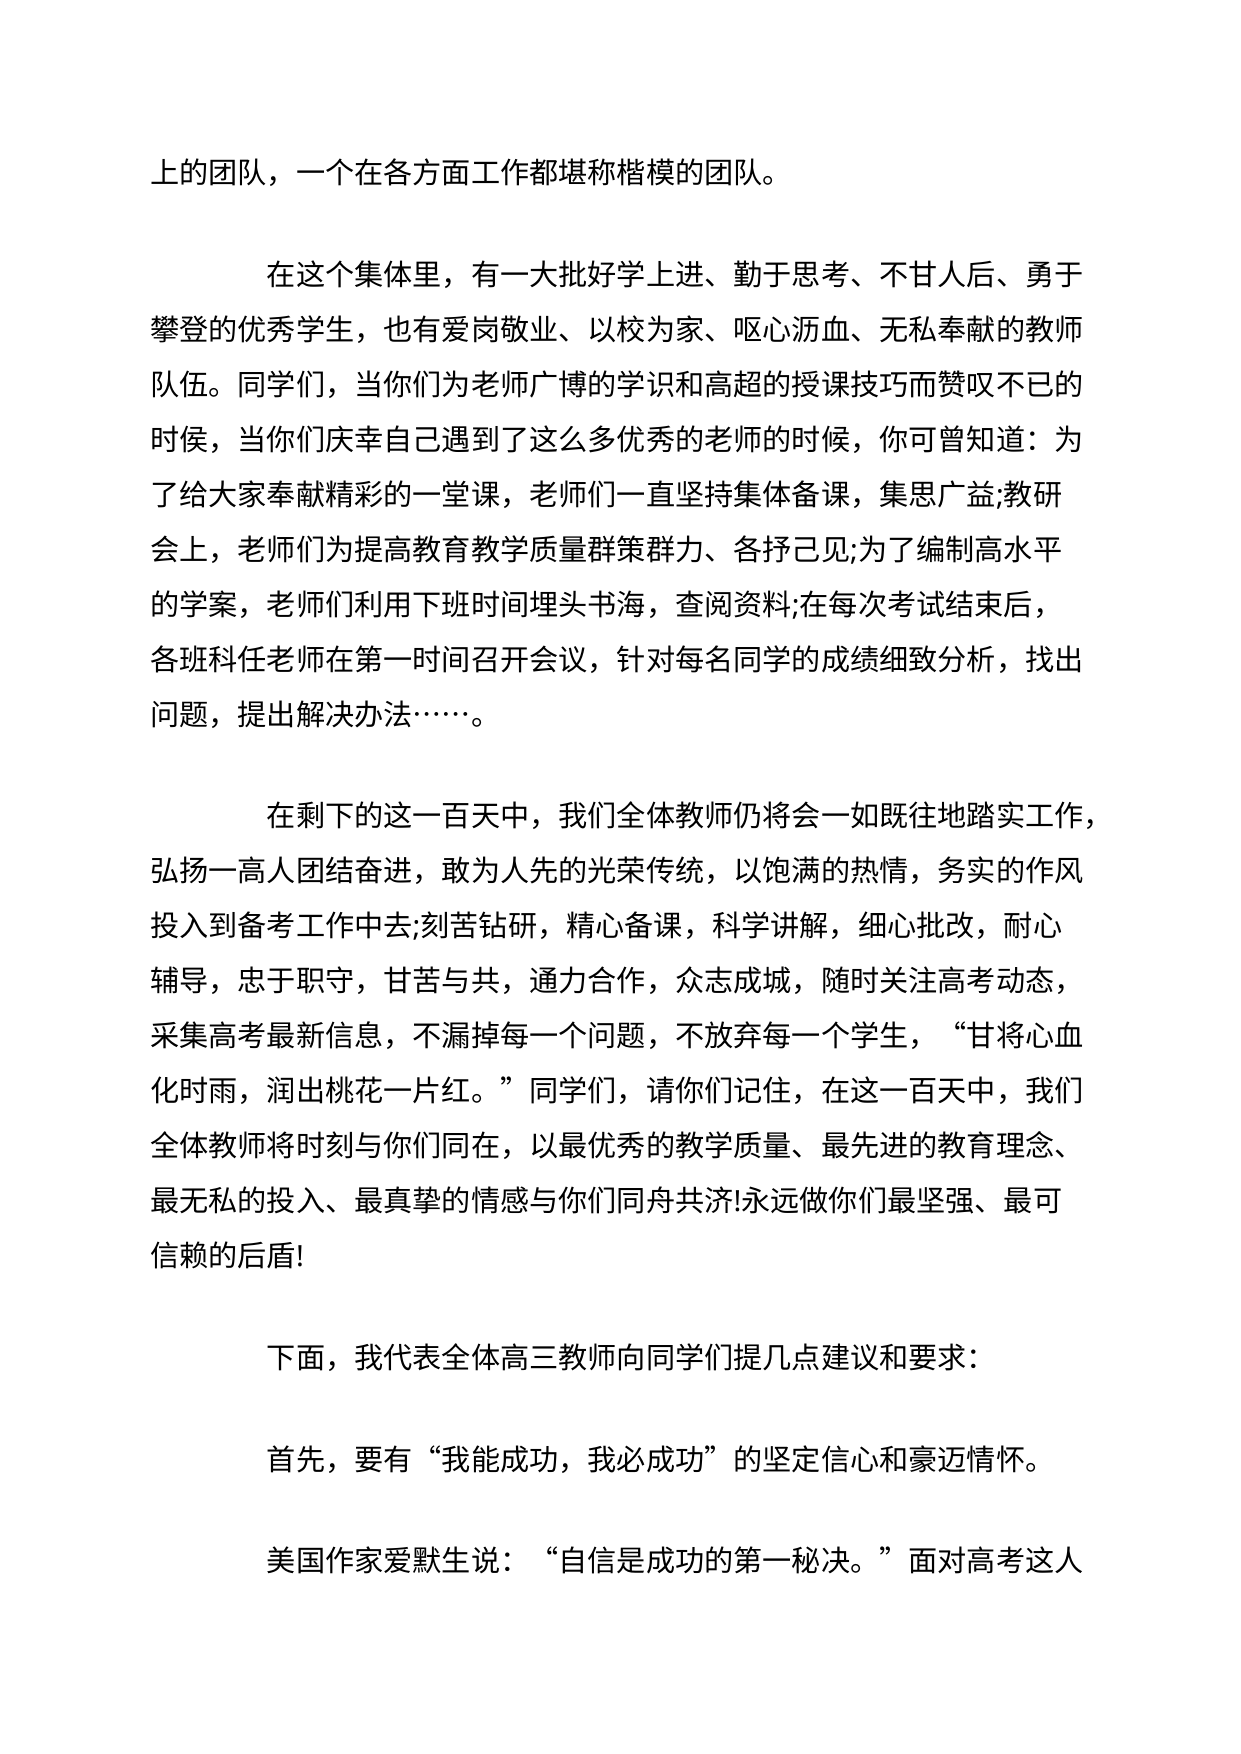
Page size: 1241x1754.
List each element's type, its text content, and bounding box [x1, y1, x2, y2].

text 首先，要有“我能成功，我必成功”的坚定信心和豪迈情怀。 [150, 1436, 1090, 1478]
text 下面，我代表全体高三教师向同学们提几点建议和要求： [150, 1334, 1090, 1377]
text 在这个集体里，有一大批好学上进、勤于思考、不甘人后、勇于攀登的优秀学生，也有爱岗敬业、以校为家、呕心沥血、无私奉献的教师队伍。同学们，当你们为老师广博的学识和高超的授课技巧而赞叹不已的时侯，当你们庆幸自己遇到了这么多优秀的老师的时候，你可曾知道：为了给大家奉献精彩的一堂课，老师们一直坚持集体备课，集思广益;教研会上，老师们为提高教育教学质量群策群力、各抒己见;为了编制高水平的学案，老师们利用下班时间埋头书海，查阅资料;在每次考试结束后，各班科任老师在第一时间召开会议，针对每名同学的成绩细致分析，找出问题，提出解决办法……。 [150, 252, 1090, 733]
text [150, 150, 1090, 192]
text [150, 1538, 1090, 1580]
text 在剩下的这一百天中，我们全体教师仍将会一如既往地踏实工作，弘扬一高人团结奋进，敢为人先的光荣传统，以饱满的热情，务实的作风投入到备考工作中去;刻苦钻研，精心备课，科学讲解，细心批改，耐心辅导，忠于职守，甘苦与共，通力合作，众志成城，随时关注高考动态，采集高考最新信息，不漏掉每一个问题，不放弃每一个学生，“甘将心血化时雨，润出桃花一片红。”同学们，请你们记住，在这一百天中，我们全体教师将时刻与你们同在，以最优秀的教学质量、最先进的教育理念、最无私的投入、最真挚的情感与你们同舟共济!永远做你们最坚强、最可信赖的后盾! [150, 793, 1090, 1275]
